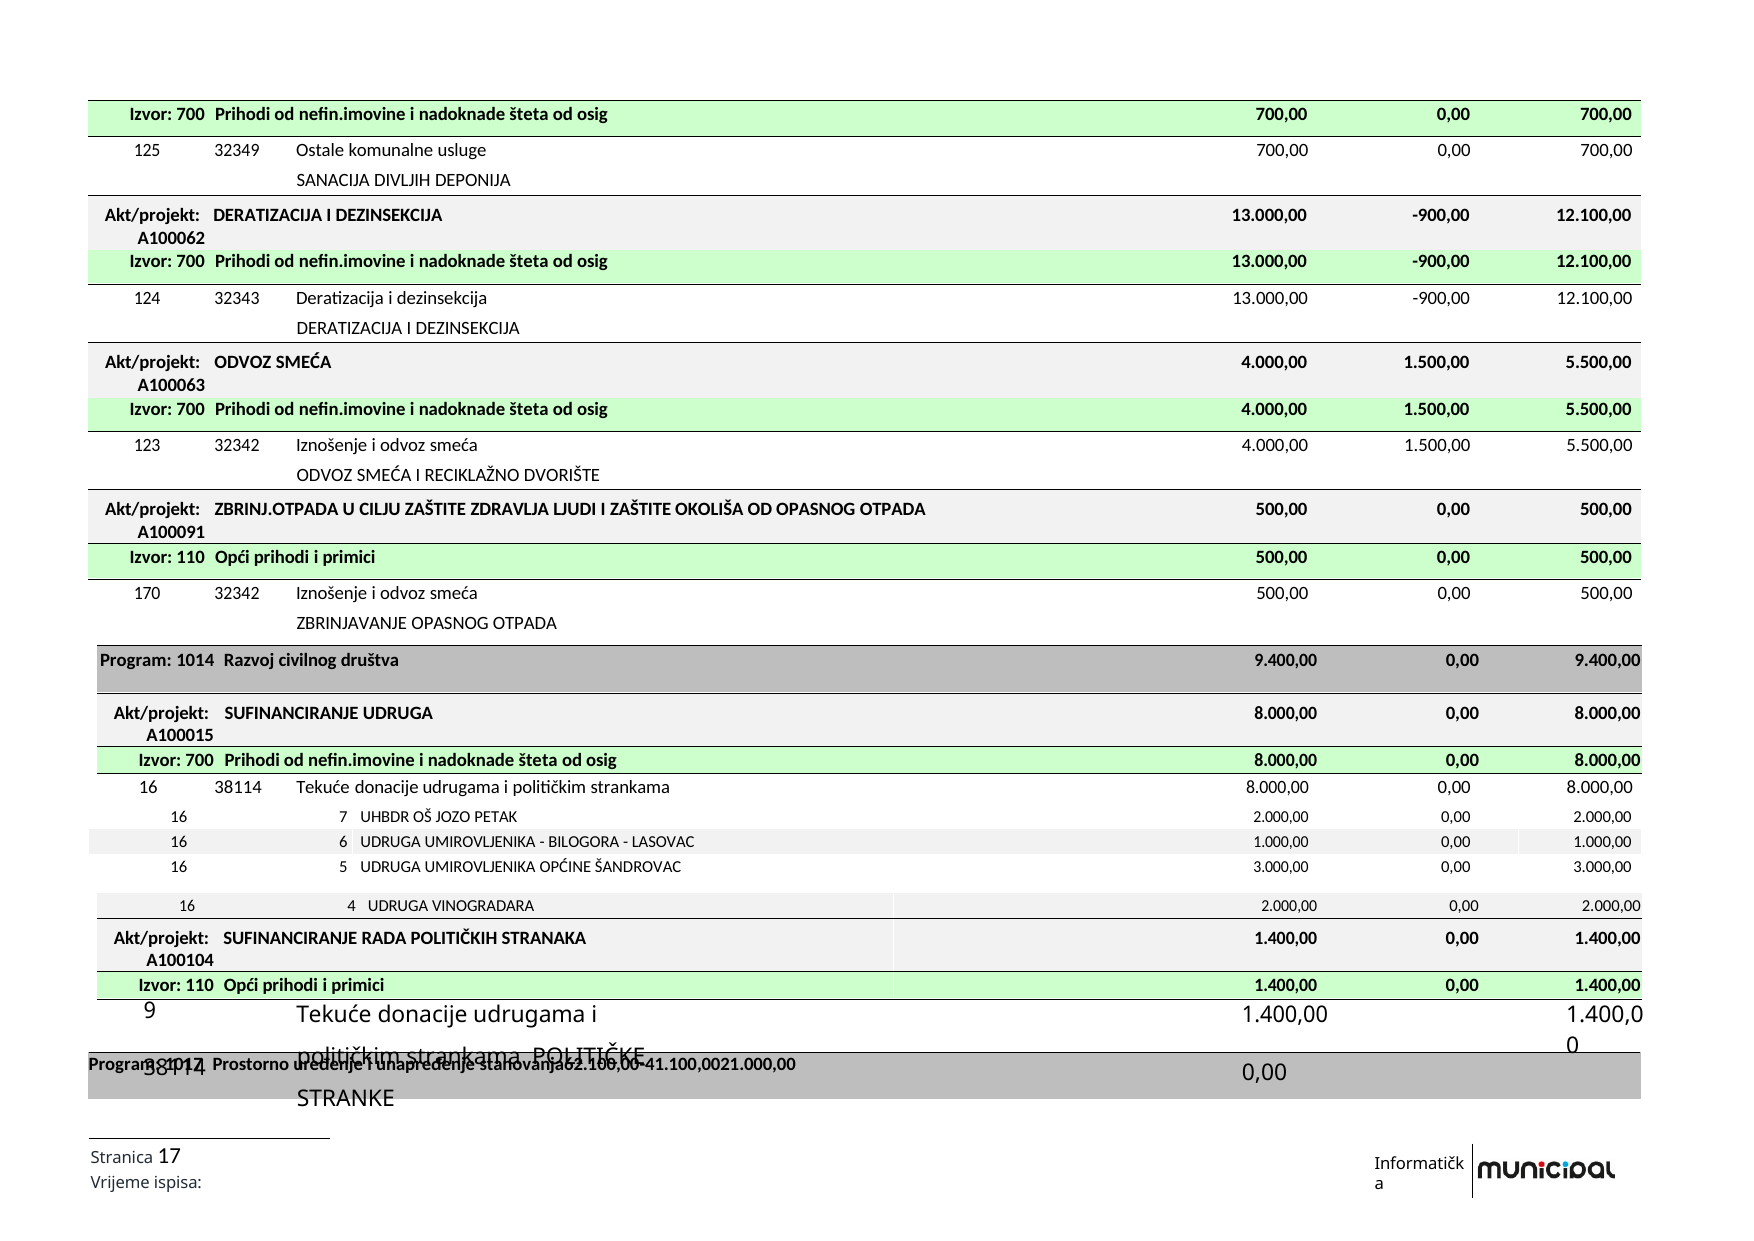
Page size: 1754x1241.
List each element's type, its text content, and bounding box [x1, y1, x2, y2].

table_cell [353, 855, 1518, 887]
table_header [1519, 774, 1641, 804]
text 1.400,00 0,00 [1242, 1000, 1470, 1087]
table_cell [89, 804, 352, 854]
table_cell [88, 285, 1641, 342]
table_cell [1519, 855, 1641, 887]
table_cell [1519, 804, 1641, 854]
picture [1476, 1159, 1616, 1179]
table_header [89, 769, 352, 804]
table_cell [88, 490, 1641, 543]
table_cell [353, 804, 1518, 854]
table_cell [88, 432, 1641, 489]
text 1.400,00 [1566, 998, 1652, 1060]
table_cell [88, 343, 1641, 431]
text 9 38114 [143, 1000, 262, 1082]
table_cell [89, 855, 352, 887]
text Tekuće donacije udrugama i političkim strankama POLITIČKE STRANKE [296, 1000, 673, 1113]
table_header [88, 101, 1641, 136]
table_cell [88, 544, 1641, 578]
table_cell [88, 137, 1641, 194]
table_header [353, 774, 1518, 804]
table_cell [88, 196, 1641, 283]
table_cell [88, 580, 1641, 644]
